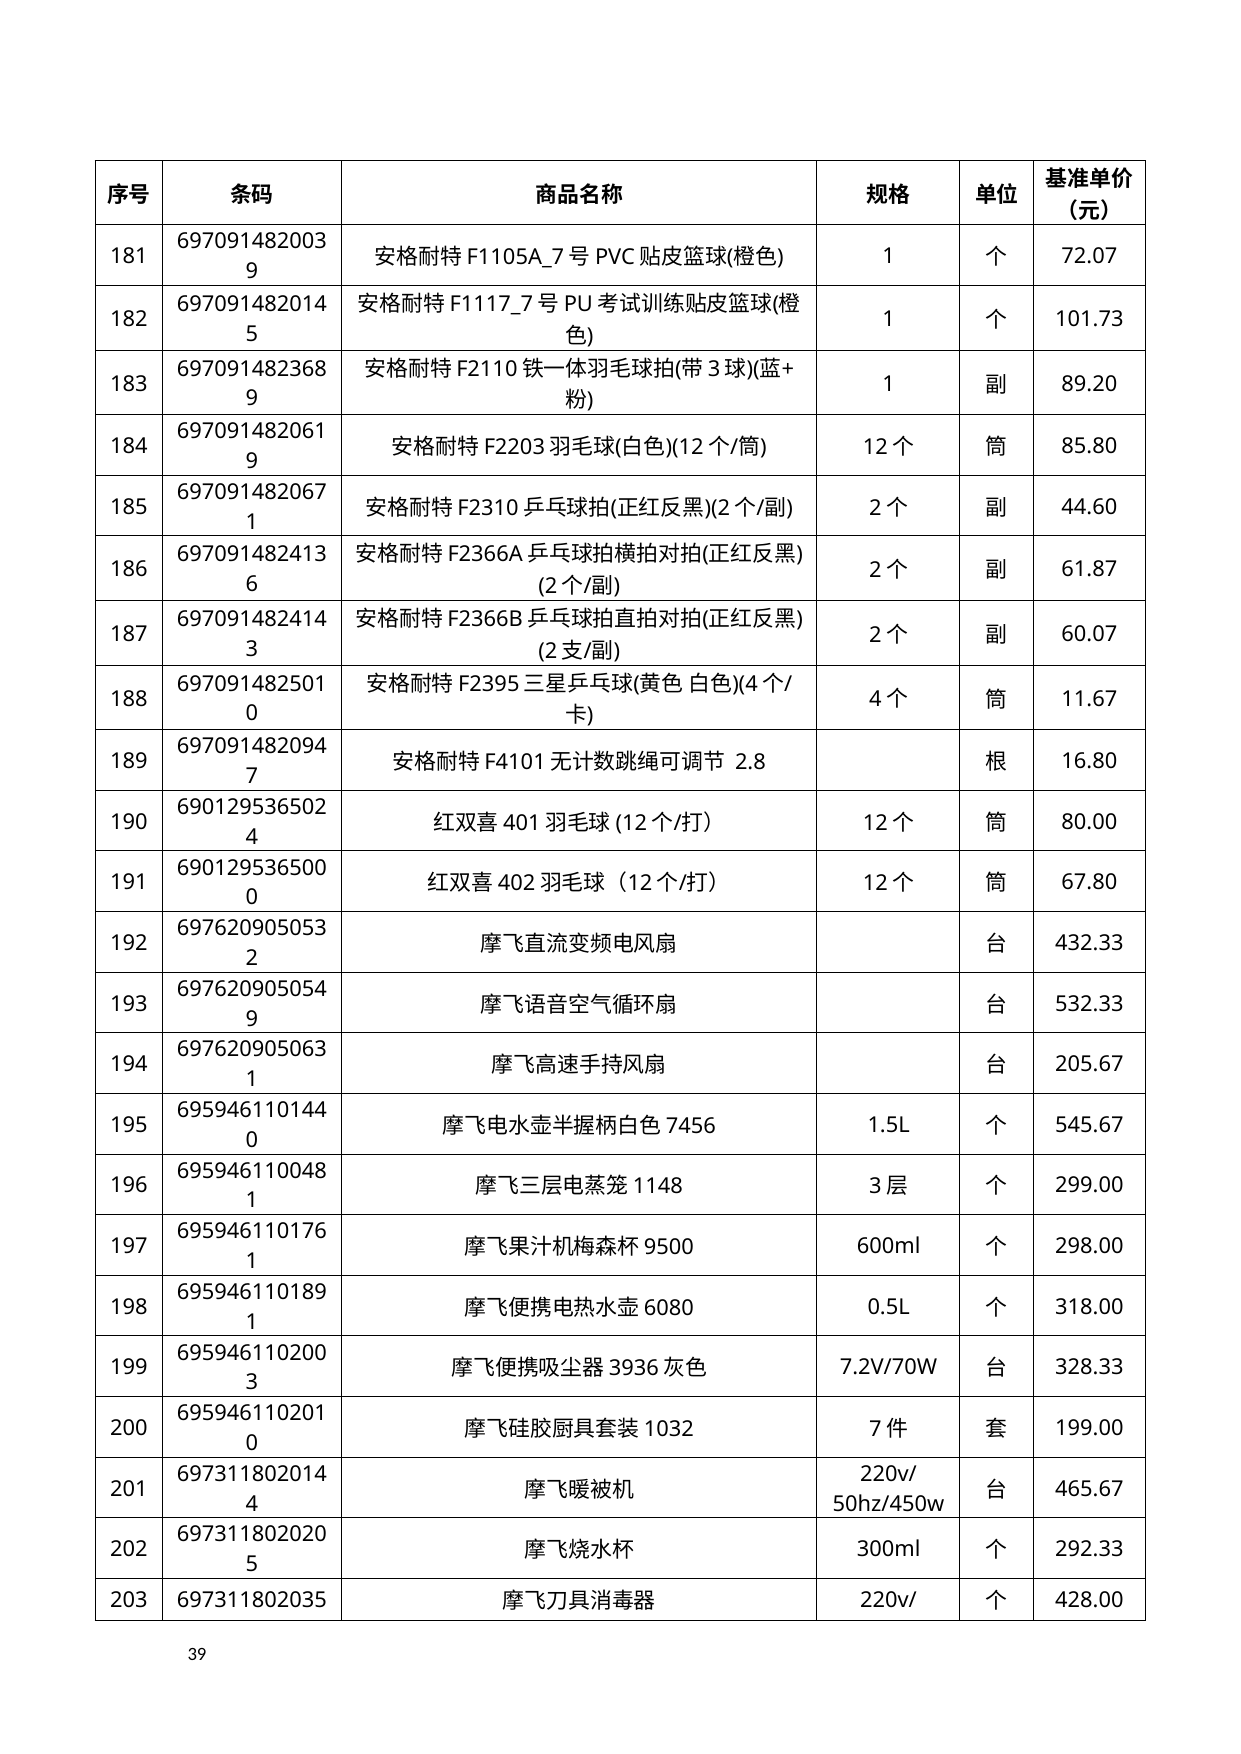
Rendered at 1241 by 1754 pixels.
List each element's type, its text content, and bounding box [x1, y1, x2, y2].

table_cell 6970914820145 [163, 286, 341, 349]
table_cell 套 [960, 1397, 1033, 1457]
table_cell 12个 [817, 791, 959, 850]
table_cell 安格耐特F2366B乒乓球拍直拍对拍(正红反黑)(2支/副) [342, 601, 816, 664]
table_cell 6959461100481 [163, 1155, 341, 1214]
table_cell 197 [96, 1215, 162, 1275]
table_cell 12个 [817, 415, 959, 475]
table_cell 185 [96, 476, 162, 535]
table_cell 298.00 [1034, 1215, 1145, 1275]
table_header 基准单价（元） [1034, 161, 1145, 224]
table_cell 3层 [817, 1155, 959, 1214]
table_cell [817, 973, 959, 1032]
table_cell 摩飞便携电热水壶6080 [342, 1276, 816, 1335]
table_cell 6973118020144 [163, 1458, 341, 1517]
table_cell 184 [96, 415, 162, 475]
table_cell 67.80 [1034, 851, 1145, 911]
table_cell 摩飞刀具消毒器 [342, 1579, 816, 1620]
table_cell 328.33 [1034, 1336, 1145, 1396]
table_cell 201 [96, 1458, 162, 1517]
table_cell 摩飞直流变频电风扇 [342, 912, 816, 972]
table_cell 红双喜402羽毛球（12个/打） [342, 851, 816, 911]
table_cell 6976209050631 [163, 1033, 341, 1093]
table_cell 6959461101761 [163, 1215, 341, 1275]
table_cell 2个 [817, 536, 959, 600]
table_cell 61.87 [1034, 536, 1145, 600]
table_cell 台 [960, 1458, 1033, 1517]
table_cell 摩飞果汁机梅森杯9500 [342, 1215, 816, 1275]
table_cell 4个 [817, 666, 959, 729]
table_cell 摩飞三层电蒸笼1148 [342, 1155, 816, 1214]
table_cell 11.67 [1034, 666, 1145, 729]
table_cell 182 [96, 286, 162, 349]
table_cell 545.67 [1034, 1094, 1145, 1153]
table_cell 292.33 [1034, 1518, 1145, 1578]
table_header 商品名称 [342, 161, 816, 224]
table_cell 1.5L [817, 1094, 959, 1153]
table_cell 个 [960, 286, 1033, 349]
table_cell 6970914820619 [163, 415, 341, 475]
table_cell 196 [96, 1155, 162, 1214]
table_cell 6970914824136 [163, 536, 341, 600]
table_cell 7.2V/70W [817, 1336, 959, 1396]
table_cell 安格耐特F2366A乒乓球拍横拍对拍(正红反黑)(2个/副) [342, 536, 816, 600]
table_cell 个 [960, 1215, 1033, 1275]
table_cell 80.00 [1034, 791, 1145, 850]
table_cell 副 [960, 601, 1033, 664]
table_cell 红双喜401羽毛球 (12个/打） [342, 791, 816, 850]
table_cell 摩飞电水壶半握柄白色7456 [342, 1094, 816, 1153]
table_cell 安格耐特F1105A_7号PVC贴皮篮球(橙色) [342, 225, 816, 285]
table_cell 摩飞语音空气循环扇 [342, 973, 816, 1032]
table_cell 安格耐特F1117_7号PU考试训练贴皮篮球(橙色) [342, 286, 816, 349]
table_cell 188 [96, 666, 162, 729]
table_cell 193 [96, 973, 162, 1032]
table_cell 6959461101440 [163, 1094, 341, 1153]
table_cell 16.80 [1034, 730, 1145, 790]
table_cell 183 [96, 351, 162, 414]
table_cell 60.07 [1034, 601, 1145, 664]
table_cell 203 [96, 1579, 162, 1620]
table_cell 220v/50hz/450w [817, 1458, 959, 1517]
table_cell 199 [96, 1336, 162, 1396]
table_cell 台 [960, 973, 1033, 1032]
table_cell 191 [96, 851, 162, 911]
table_cell 安格耐特F2203羽毛球(白色)(12个/筒) [342, 415, 816, 475]
table_cell 台 [960, 912, 1033, 972]
table_cell 个 [960, 1276, 1033, 1335]
table_cell 6976209050549 [163, 973, 341, 1032]
table_cell 318.00 [1034, 1276, 1145, 1335]
table_cell 465.67 [1034, 1458, 1145, 1517]
table_cell 摩飞便携吸尘器3936灰色 [342, 1336, 816, 1396]
table_header 单位 [960, 161, 1033, 224]
table_cell 190 [96, 791, 162, 850]
table_cell 7件 [817, 1397, 959, 1457]
table_cell 192 [96, 912, 162, 972]
table_cell 6970914823689 [163, 351, 341, 414]
table_cell 1 [817, 286, 959, 349]
table_cell 200 [96, 1397, 162, 1457]
table_cell 6973118020205 [163, 1518, 341, 1578]
table_cell 副 [960, 536, 1033, 600]
table_cell 189 [96, 730, 162, 790]
table_cell 筒 [960, 851, 1033, 911]
table_cell 1 [817, 225, 959, 285]
table_cell 安格耐特F2395三星乒乓球(黄色 白色)(4个/卡) [342, 666, 816, 729]
table_cell 副 [960, 351, 1033, 414]
table_cell 72.07 [1034, 225, 1145, 285]
table_cell 6973118020359 [163, 1579, 341, 1620]
table_cell 532.33 [1034, 973, 1145, 1032]
table_cell 432.33 [1034, 912, 1145, 972]
table_header 规格 [817, 161, 959, 224]
table_cell 摩飞硅胶厨具套装1032 [342, 1397, 816, 1457]
table_cell 202 [96, 1518, 162, 1578]
table_cell 台 [960, 1336, 1033, 1396]
table_cell 6959461101891 [163, 1276, 341, 1335]
table_cell 220v/50hz/130w [817, 1579, 959, 1620]
table_cell 个 [960, 1518, 1033, 1578]
table_cell [817, 912, 959, 972]
table_header 序号 [96, 161, 162, 224]
table_cell 300ml [817, 1518, 959, 1578]
table_cell 6970914825010 [163, 666, 341, 729]
table_cell 6970914820947 [163, 730, 341, 790]
table_cell 筒 [960, 666, 1033, 729]
table_cell 6976209050532 [163, 912, 341, 972]
table_cell 85.80 [1034, 415, 1145, 475]
table_cell 6959461102010 [163, 1397, 341, 1457]
table_cell 安格耐特F2310乒乓球拍(正红反黑)(2个/副) [342, 476, 816, 535]
table_cell 个 [960, 1579, 1033, 1620]
table_cell 个 [960, 1155, 1033, 1214]
table_cell 6959461102003 [163, 1336, 341, 1396]
table_cell 198 [96, 1276, 162, 1335]
table_cell 根 [960, 730, 1033, 790]
table_cell 181 [96, 225, 162, 285]
table_cell [817, 730, 959, 790]
table_cell 187 [96, 601, 162, 664]
table_cell 6901295365024 [163, 791, 341, 850]
table_cell 摩飞高速手持风扇 [342, 1033, 816, 1093]
table_cell 101.73 [1034, 286, 1145, 349]
table_cell 1 [817, 351, 959, 414]
table_cell 186 [96, 536, 162, 600]
table_cell 205.67 [1034, 1033, 1145, 1093]
table_cell 台 [960, 1033, 1033, 1093]
table_cell 筒 [960, 791, 1033, 850]
table_cell [817, 1033, 959, 1093]
table_cell 428.00 [1034, 1579, 1145, 1620]
table_cell 摩飞暖被机 [342, 1458, 816, 1517]
table_cell 6970914824143 [163, 601, 341, 664]
table_header 条码 [163, 161, 341, 224]
table_cell 299.00 [1034, 1155, 1145, 1214]
table_cell 194 [96, 1033, 162, 1093]
table_cell 个 [960, 1094, 1033, 1153]
table_cell 6901295365000 [163, 851, 341, 911]
table_cell 0.5L [817, 1276, 959, 1335]
table_cell 44.60 [1034, 476, 1145, 535]
table_cell 12个 [817, 851, 959, 911]
table_cell 安格耐特F4101无计数跳绳可调节 2.8 [342, 730, 816, 790]
table_cell 199.00 [1034, 1397, 1145, 1457]
table_cell 个 [960, 225, 1033, 285]
table_cell 89.20 [1034, 351, 1145, 414]
table_cell 筒 [960, 415, 1033, 475]
table_cell 6970914820671 [163, 476, 341, 535]
table_cell 600ml [817, 1215, 959, 1275]
table_cell 6970914820039 [163, 225, 341, 285]
table_cell 2个 [817, 601, 959, 664]
table_cell 副 [960, 476, 1033, 535]
table_cell 2个 [817, 476, 959, 535]
table_cell 安格耐特F2110铁一体羽毛球拍(带3球)(蓝+粉) [342, 351, 816, 414]
table_cell 摩飞烧水杯 [342, 1518, 816, 1578]
table_cell 195 [96, 1094, 162, 1153]
